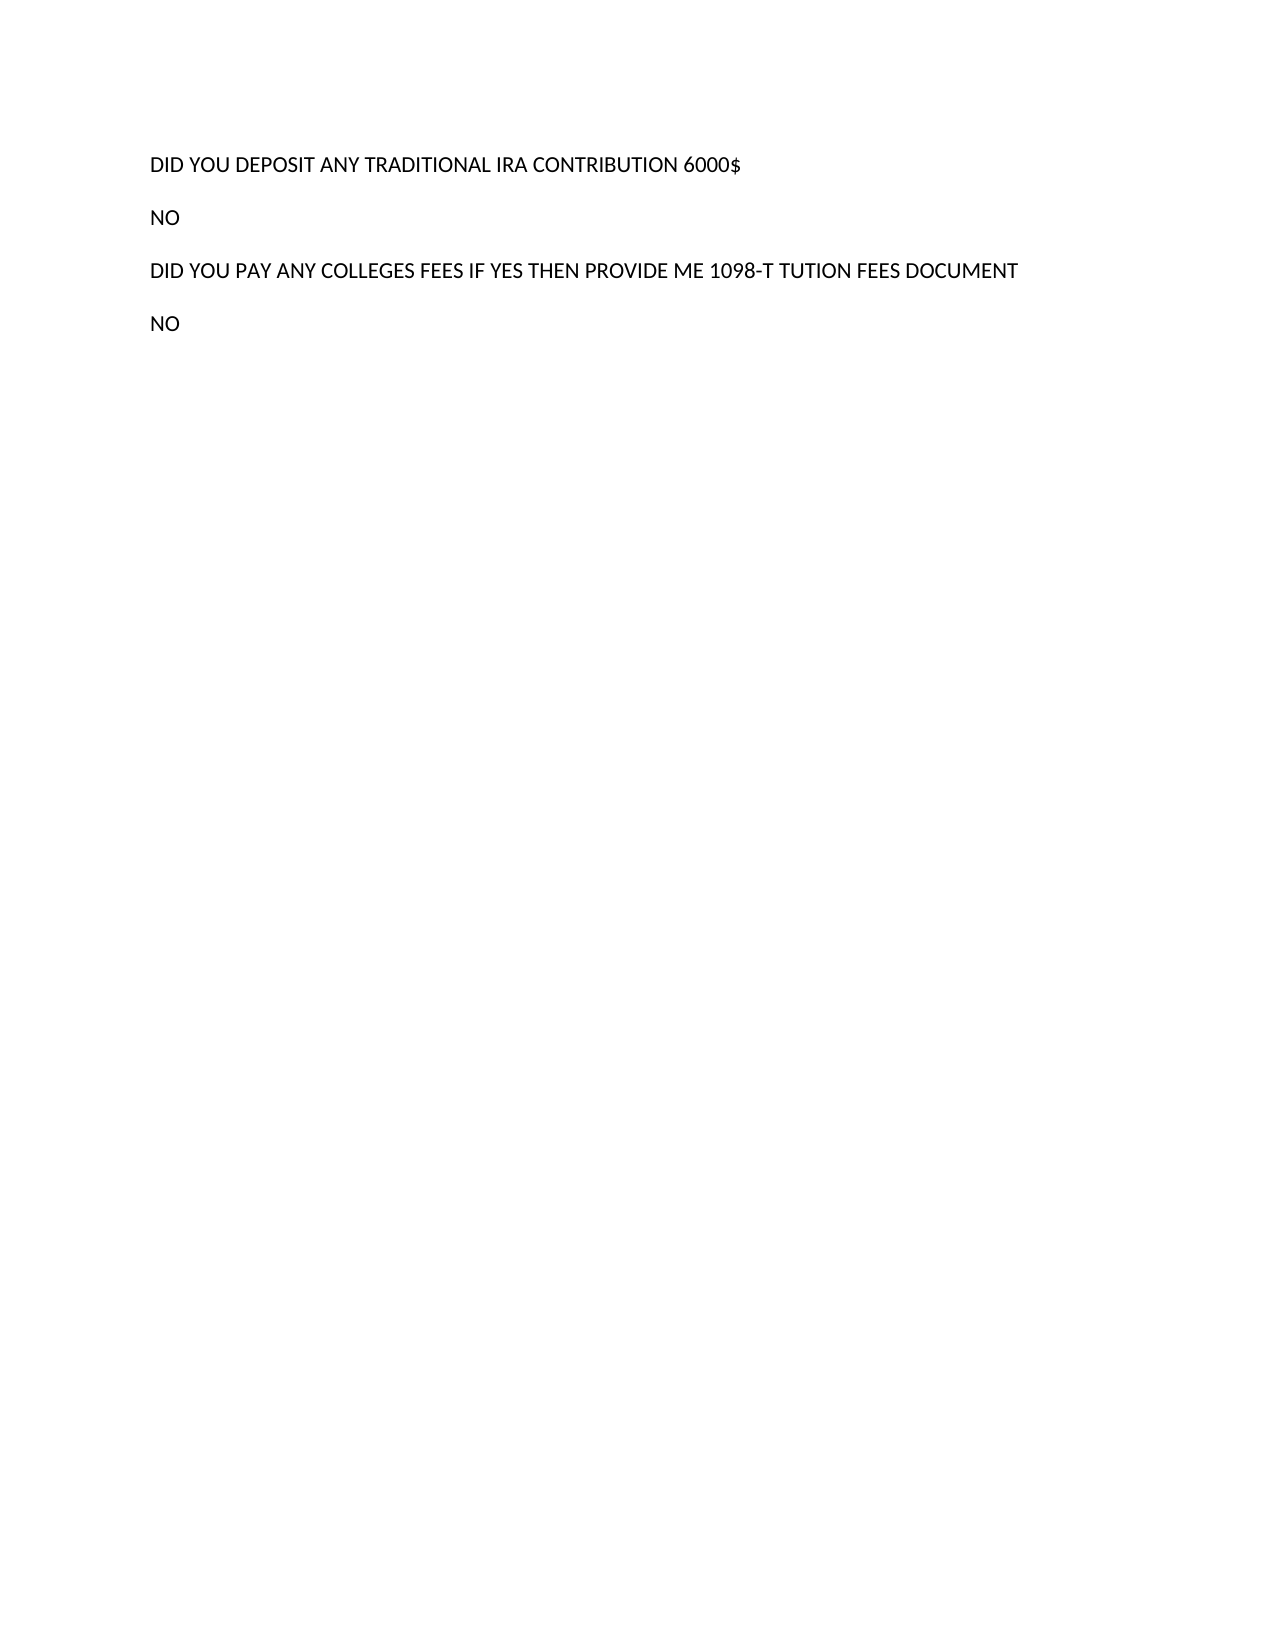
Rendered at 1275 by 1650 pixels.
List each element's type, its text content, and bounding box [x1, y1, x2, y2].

text DID YOU PAY ANY COLLEGES FEES IF YES THEN PROVIDE ME 1098-T TUTION FEES DOCUMENT [150, 256, 1125, 284]
text NO [150, 309, 1125, 337]
text NO [150, 203, 1125, 231]
text DID YOU DEPOSIT ANY TRADITIONAL IRA CONTRIBUTION 6000$ [150, 150, 1125, 178]
